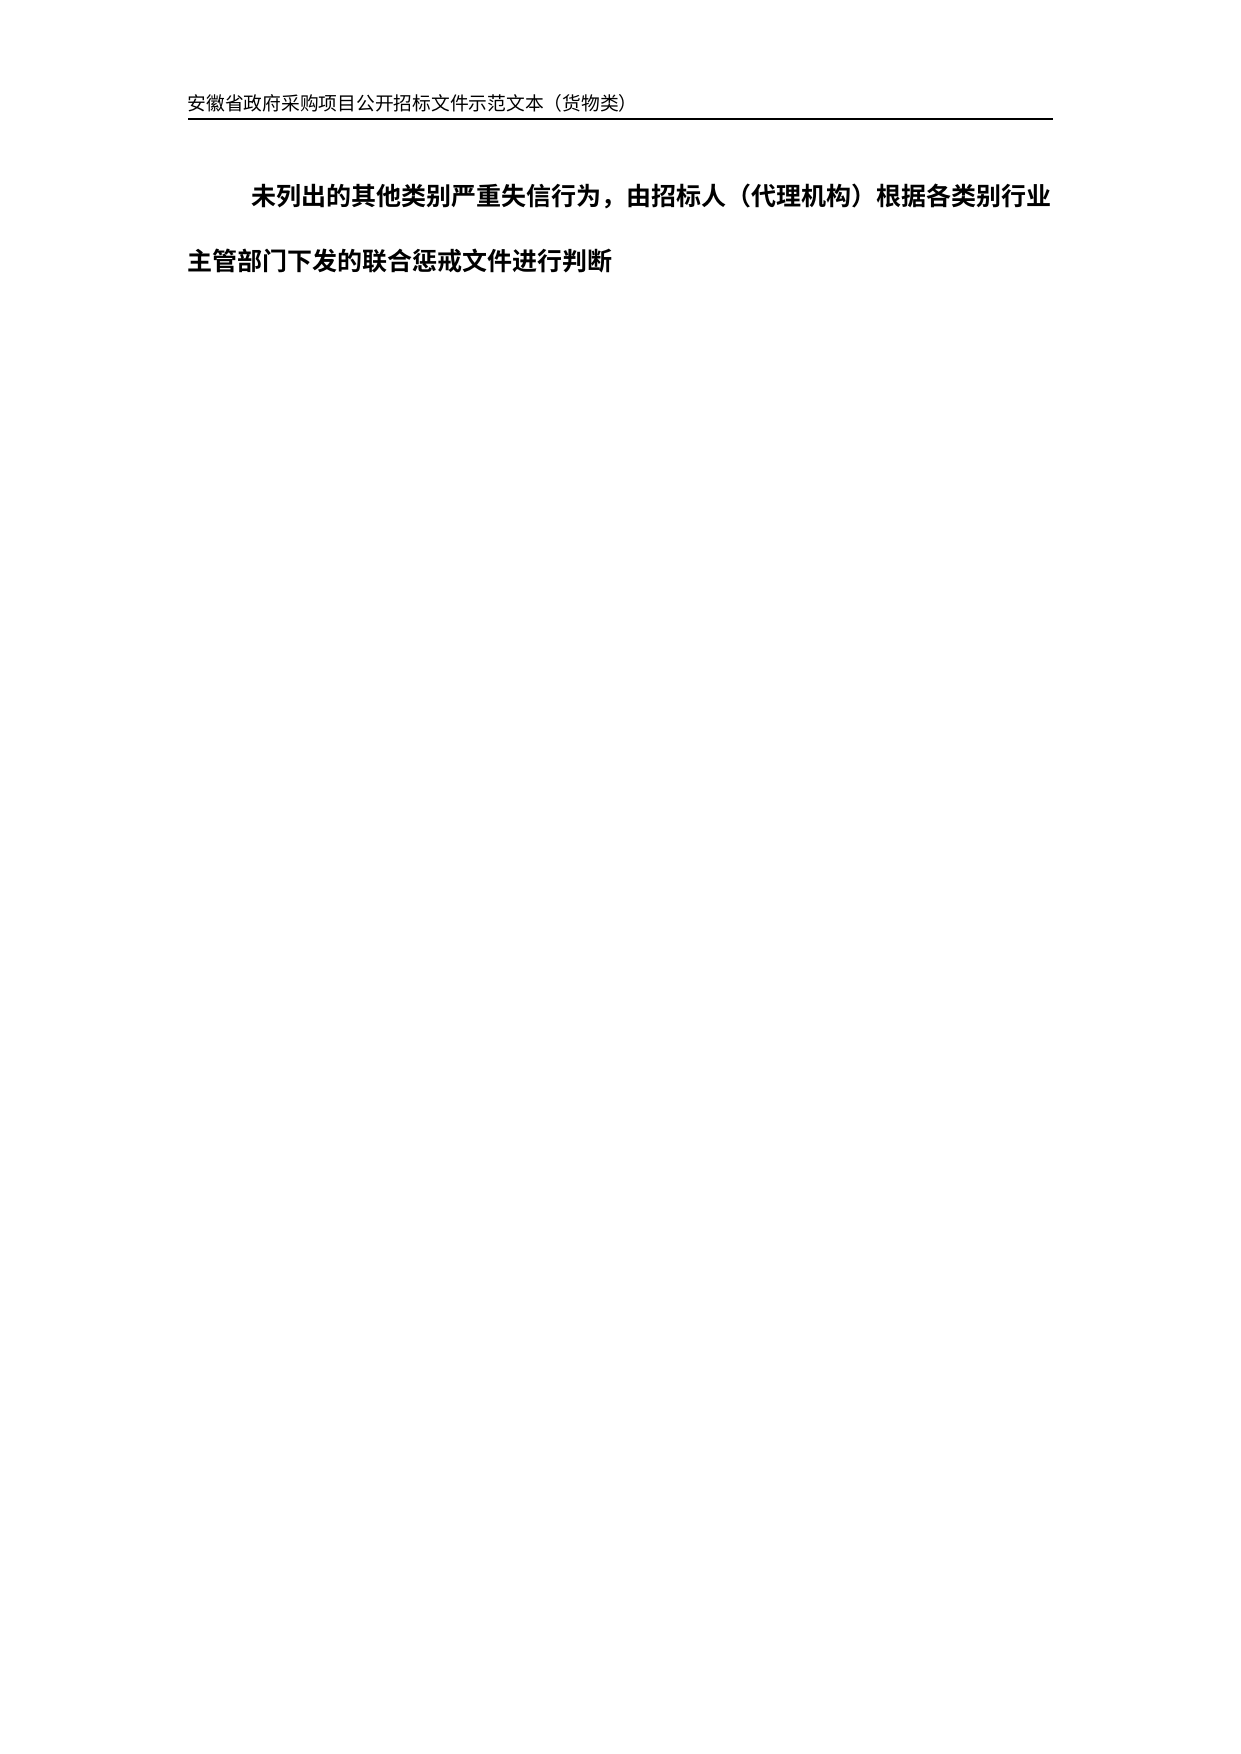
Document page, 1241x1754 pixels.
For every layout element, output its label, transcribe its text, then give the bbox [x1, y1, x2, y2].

text 未列出的其他类别严重失信行为，由招标人（代理机构）根据各类别行业主管部门下发的联合惩戒文件进行判断 [187, 162, 1053, 292]
